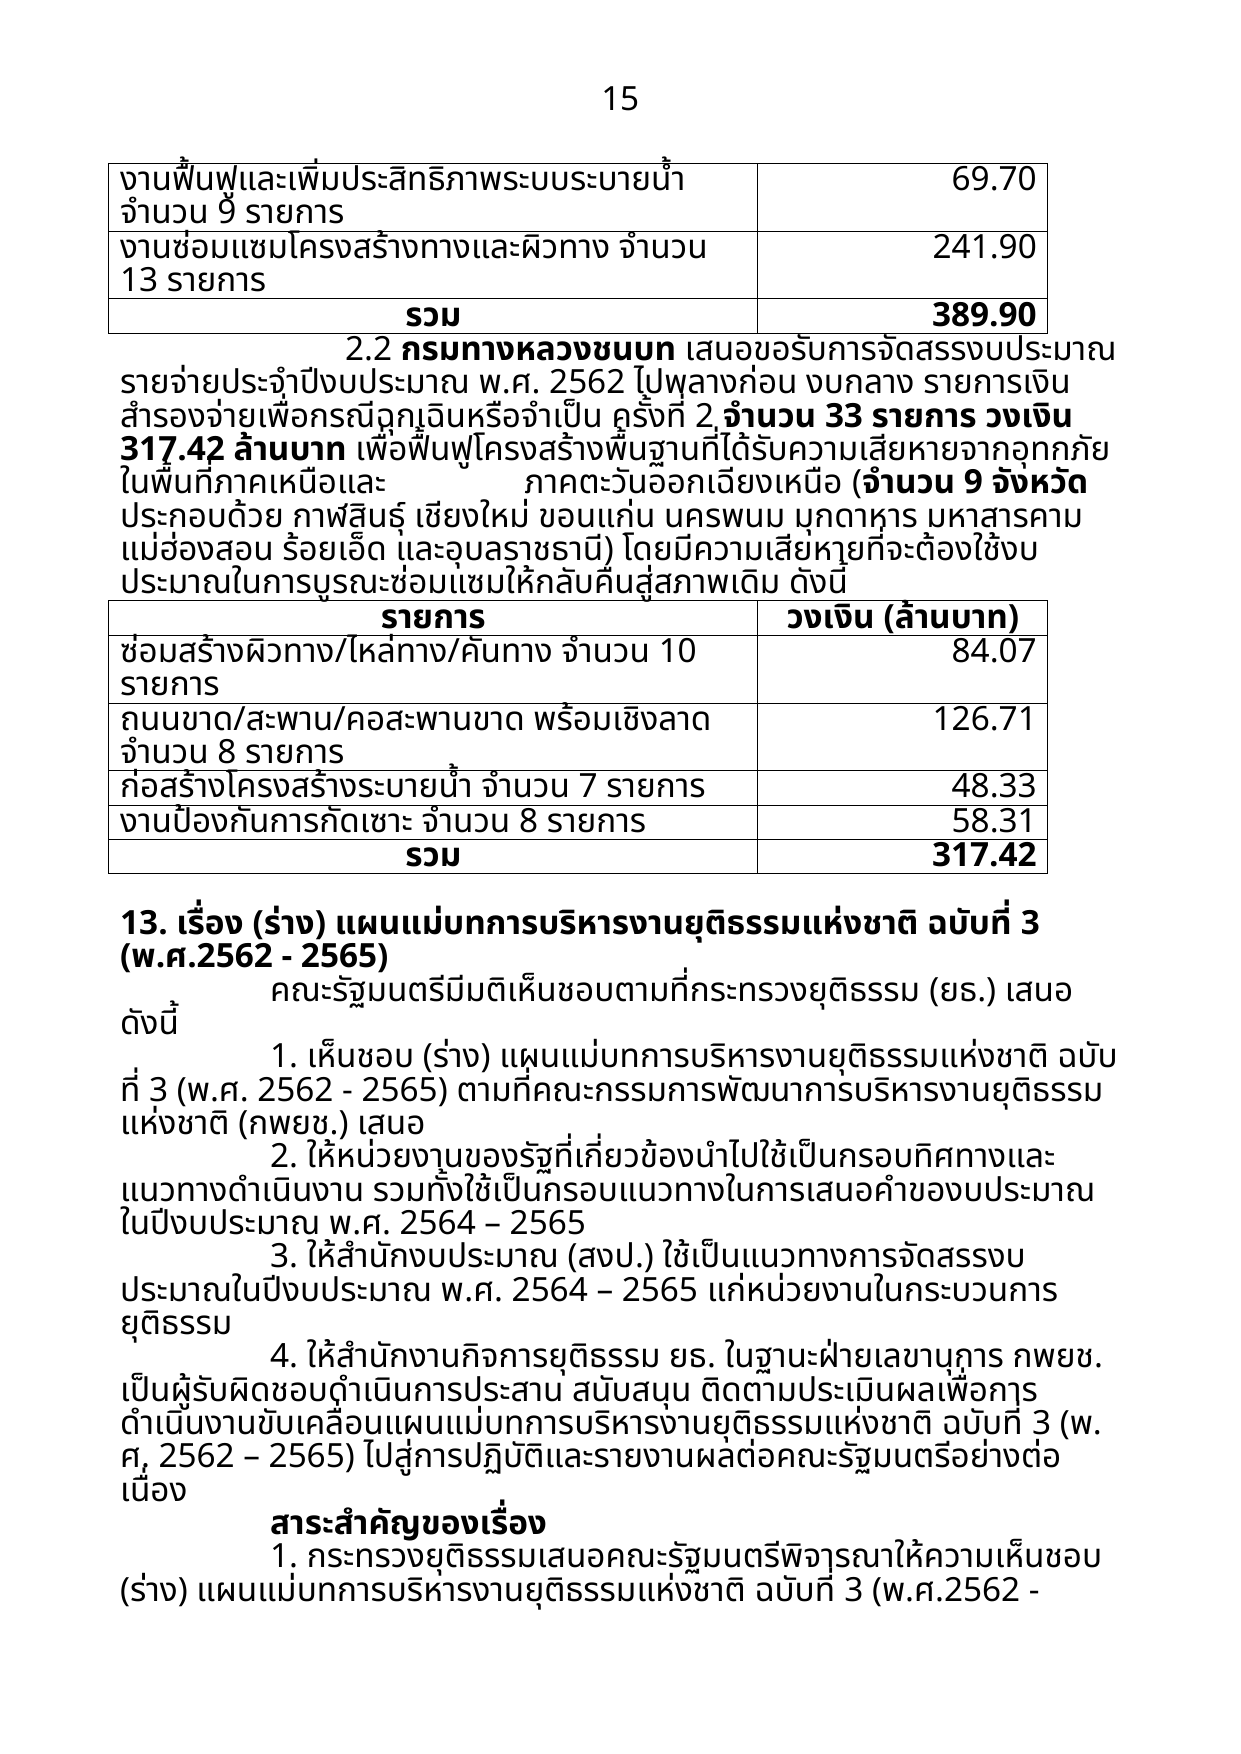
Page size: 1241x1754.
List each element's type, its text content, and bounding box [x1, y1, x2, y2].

table_header วงเงิน (ล้านบาท) [758, 601, 1047, 635]
text 2.2 กรมทางหลวงชนบท เสนอขอรับการจัดสรรงบประมาณรายจ่ายประจำปีงบประมาณ พ.ศ. 2562 ไปพลางก่อน งบกลาง รายการเงินสำรองจ่ายเพื่อกรณีฉุกเฉินหรือจำเป็น ครั้งที่ 2 จำนวน 33 รายการ วงเงิน 317.42 ล้านบาท เพื่อฟื้นฟูโครงสร้างพื้นฐานที่ได้รับความเสียหายจากอุทกภัยในพื้นที่ภาคเหนือและ ภาคตะวันออกเฉียงเหนือ (จำนวน 9 จังหวัด ประกอบด้วย กาฬสินธุ์ เชียงใหม่ ขอนแก่น นครพนม มุกดาหาร มหาสารคาม แม่ฮ่องสอน ร้อยเอ็ด และอุบลราชธานี) โดยมีความเสียหายที่จะต้องใช้งบประมาณในการบูรณะซ่อมแซมให้กลับคืนสู่สภาพเดิม ดังนี้ [120, 334, 1120, 600]
text สาระสำคัญของเรื่อง [120, 1508, 1120, 1541]
text 3. ให้สำนักงบประมาณ (สงป.) ใช้เป็นแนวทางการจัดสรรงบประมาณในปีงบประมาณ พ.ศ. 2564 – 2565 แก่หน่วยงานในกระบวนการยุติธรรม [120, 1241, 1120, 1341]
text 2. ให้หน่วยงานของรัฐที่เกี่ยวข้องนำไปใช้เป็นกรอบทิศทางและแนวทางดำเนินงาน รวมทั้งใช้เป็นกรอบแนวทางในการเสนอคำของบประมาณในปีงบประมาณ พ.ศ. 2564 – 2565 [120, 1141, 1120, 1241]
table_cell ถนนขาด/สะพาน/คอสะพานขาด พร้อมเชิงลาด จำนวน 8 รายการ [109, 704, 757, 770]
text 4. ให้สำนักงานกิจการยุติธรรม ยธ. ในฐานะฝ่ายเลขานุการ กพยช. เป็นผู้รับผิดชอบดำเนินการประสาน สนับสนุน ติดตามประเมินผลเพื่อการดำเนินงานขับเคลื่อนแผนแม่บทการบริหารงานยุติธรรมแห่งชาติ ฉบับที่ 3 (พ.ศ. 2562 – 2565) ไปสู่การปฏิบัติและรายงานผลต่อคณะรัฐมนตรีอย่างต่อเนื่อง [120, 1341, 1120, 1508]
table_cell 48.33 [758, 771, 1047, 804]
text 13. เรื่อง (ร่าง) แผนแม่บทการบริหารงานยุติธรรมแห่งชาติ ฉบับที่ 3 (พ.ศ.2562 - 2565) [120, 908, 1120, 974]
table_cell งานฟื้นฟูและเพิ่มประสิทธิภาพระบบระบายน้ำ จำนวน 9 รายการ [109, 164, 757, 231]
table_cell รวม [109, 299, 757, 333]
table_cell งานซ่อมแซมโครงสร้างทางและผิวทาง จำนวน 13 รายการ [109, 232, 757, 298]
table_cell 241.90 [758, 232, 1047, 298]
table_cell 69.70 [758, 164, 1047, 231]
table_cell 389.90 [758, 299, 1047, 333]
table_cell 84.07 [758, 636, 1047, 702]
table_cell รวม [109, 840, 757, 873]
text 1. เห็นชอบ (ร่าง) แผนแม่บทการบริหารงานยุติธรรมแห่งชาติ ฉบับที่ 3 (พ.ศ. 2562 - 2565) ตามที่คณะกรรมการพัฒนาการบริหารงานยุติธรรมแห่งชาติ (กพยช.) เสนอ [120, 1041, 1120, 1141]
table_cell 58.31 [758, 806, 1047, 839]
table_header รายการ [109, 601, 757, 635]
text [120, 1541, 1120, 1608]
table_cell 126.71 [758, 704, 1047, 770]
table_cell ซ่อมสร้างผิวทาง/ไหล่ทาง/คันทาง จำนวน 10 รายการ [109, 636, 757, 702]
table_cell 317.42 [758, 840, 1047, 873]
table_cell งานป้องกันการกัดเซาะ จำนวน 8 รายการ [109, 806, 757, 839]
table_cell ก่อสร้างโครงสร้างระบายน้ำ จำนวน 7 รายการ [109, 771, 757, 804]
text คณะรัฐมนตรีมีมติเห็นชอบตามที่กระทรวงยุติธรรม (ยธ.) เสนอดังนี้ [120, 974, 1120, 1041]
